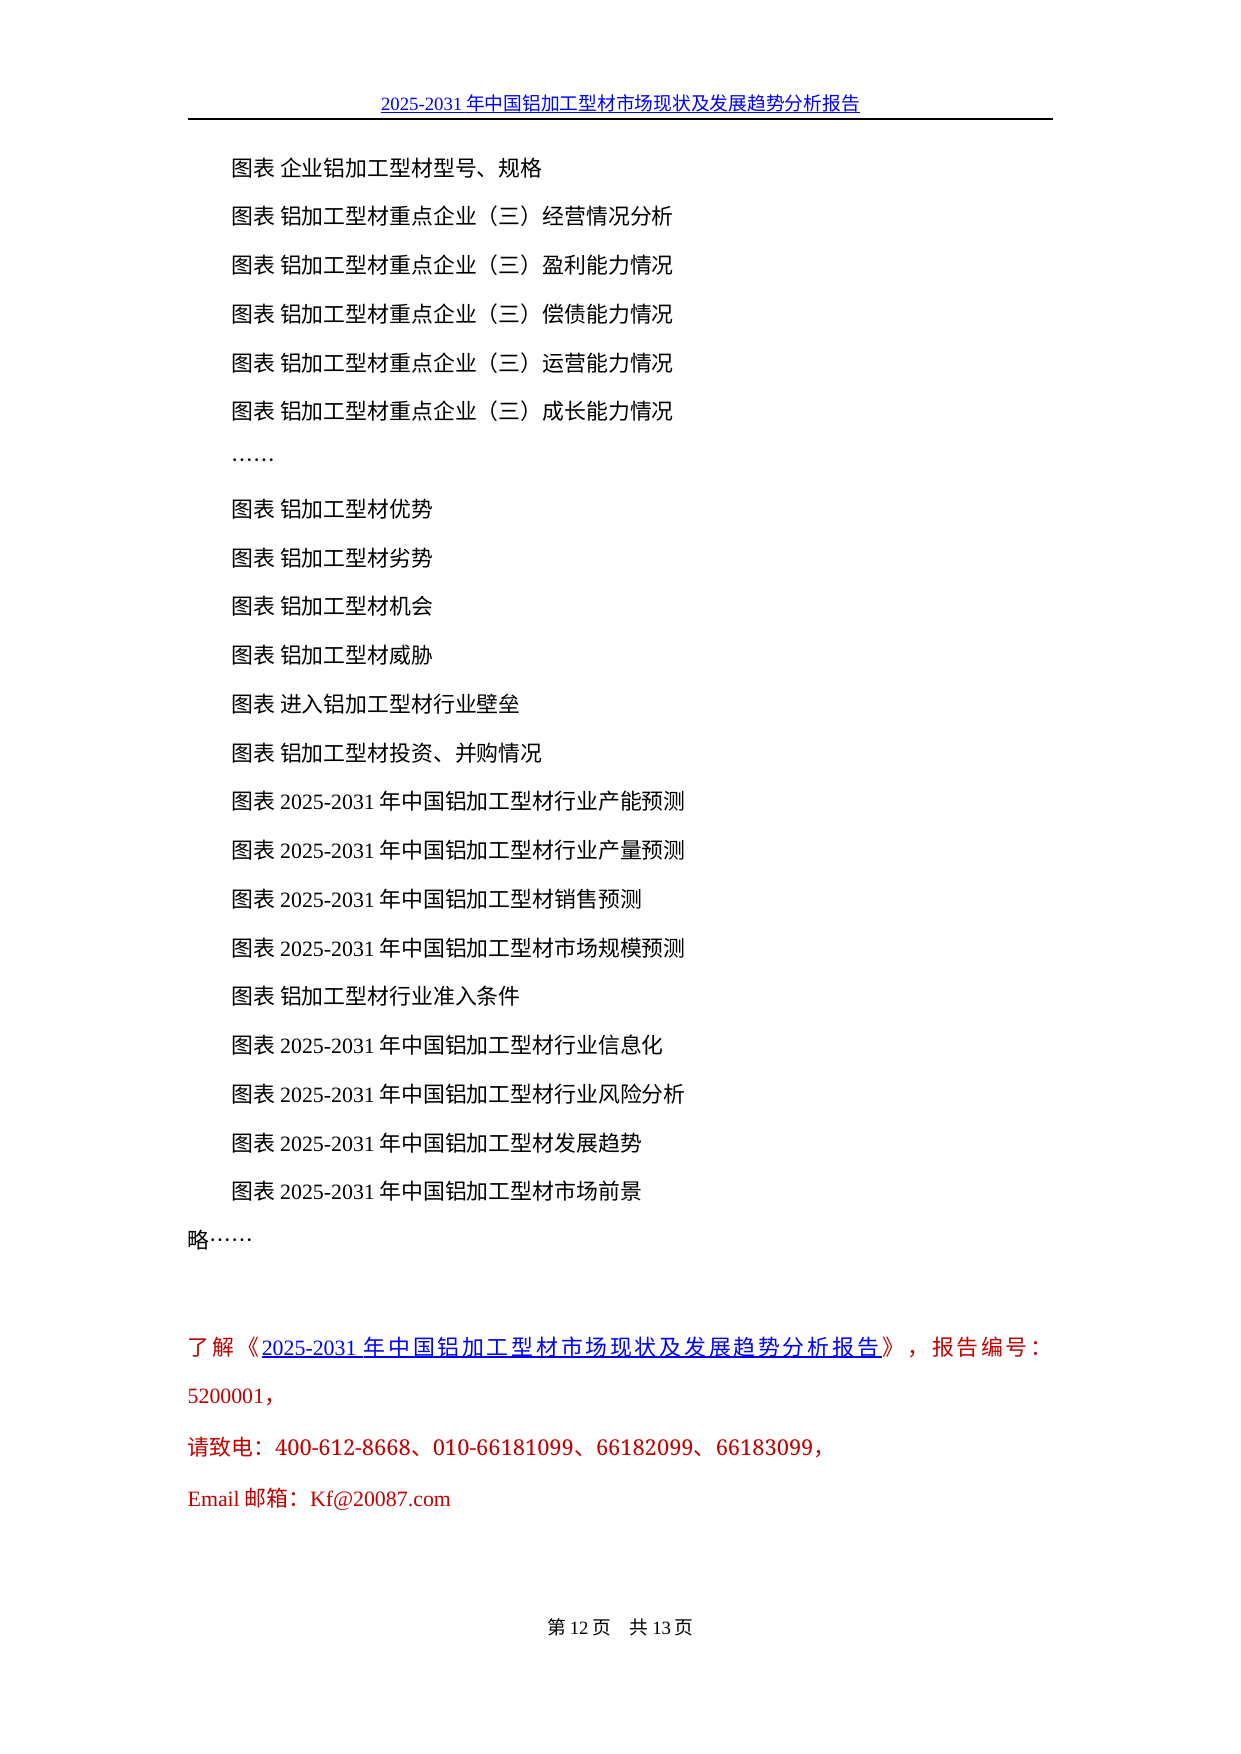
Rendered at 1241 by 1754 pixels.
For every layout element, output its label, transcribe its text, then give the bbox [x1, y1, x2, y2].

text Email邮箱：Kf@20087.com [187, 1481, 1053, 1513]
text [187, 150, 1053, 1255]
text 请致电：400-612-8668、010-66181099、66182099、66183099， [187, 1429, 1053, 1462]
text 了解《2025-2031年中国铝加工型材市场现状及发展趋势分析报告》，报告编号：5200001， [187, 1329, 1053, 1410]
